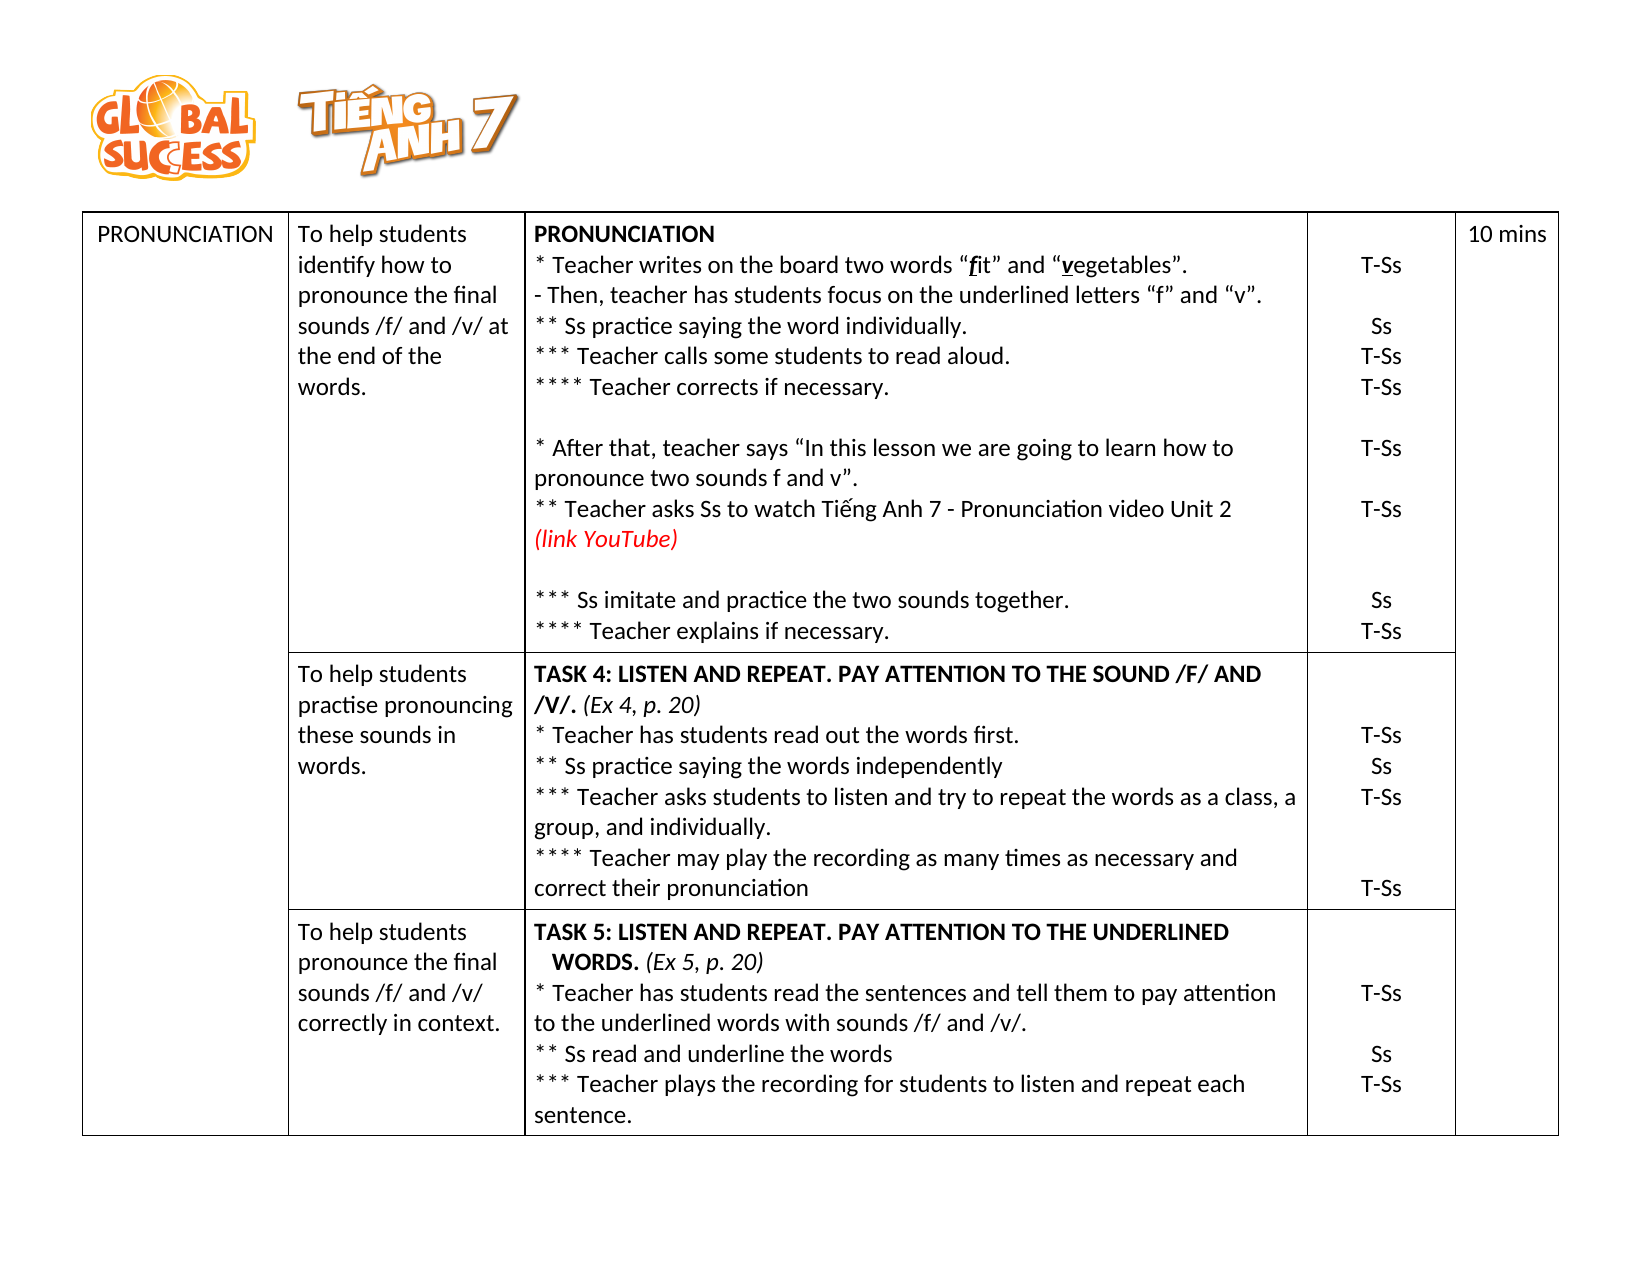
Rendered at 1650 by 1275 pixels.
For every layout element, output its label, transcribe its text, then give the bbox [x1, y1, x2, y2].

table_cell TASK 4: LISTEN AND REPEAT. PAY ATTENTION TO THE SOUND /F/ AND /V/. (Ex 4, p. 20) * Teacher has students read out the words first. ** Ss practice saying the words independently *** Teacher asks students to listen and try to repeat the words as a class, a group, and individually. **** Teacher may play the recording as many times as necessary and correct their pronunciation [526, 653, 1307, 909]
table_cell T-Ss Ss T-Ss T-Ss T-Ss T-Ss Ss T-Ss [1308, 213, 1455, 652]
picture [295, 82, 523, 181]
table_cell To help students practise pronouncing these sounds in words. [289, 653, 524, 909]
table_cell To help students pronounce the final sounds /f/ and /v/ correctly in context. [289, 910, 524, 1135]
table_cell T-Ss Ss T-Ss T-Ss [1308, 653, 1455, 909]
table_cell 10 mins [1456, 213, 1558, 1135]
picture [91, 75, 256, 181]
table_cell PRONUNCIATION [83, 213, 288, 1135]
table_cell To help students identify how to pronounce the final sounds /f/ and /v/ at the end of the words. [289, 213, 524, 652]
table_cell PRONUNCIATION * Teacher writes on the board two words “fit” and “vegetables”. - Then, teacher has students focus on the underlined letters “f” and “v”. ** Ss practice saying the word individually. *** Teacher calls some students to read aloud. **** Teacher corrects if necessary. * After that, teacher says “In this lesson we are going to learn how to pronounce two sounds f and v”. ** Teacher asks Ss to watch Tiếng Anh 7 - Pronunciation video Unit 2 (link YouTube) *** Ss imitate and practice the two sounds together. **** Teacher explains if necessary. [526, 213, 1307, 652]
table_cell T-Ss Ss T-Ss T-Ss [1308, 910, 1455, 1135]
